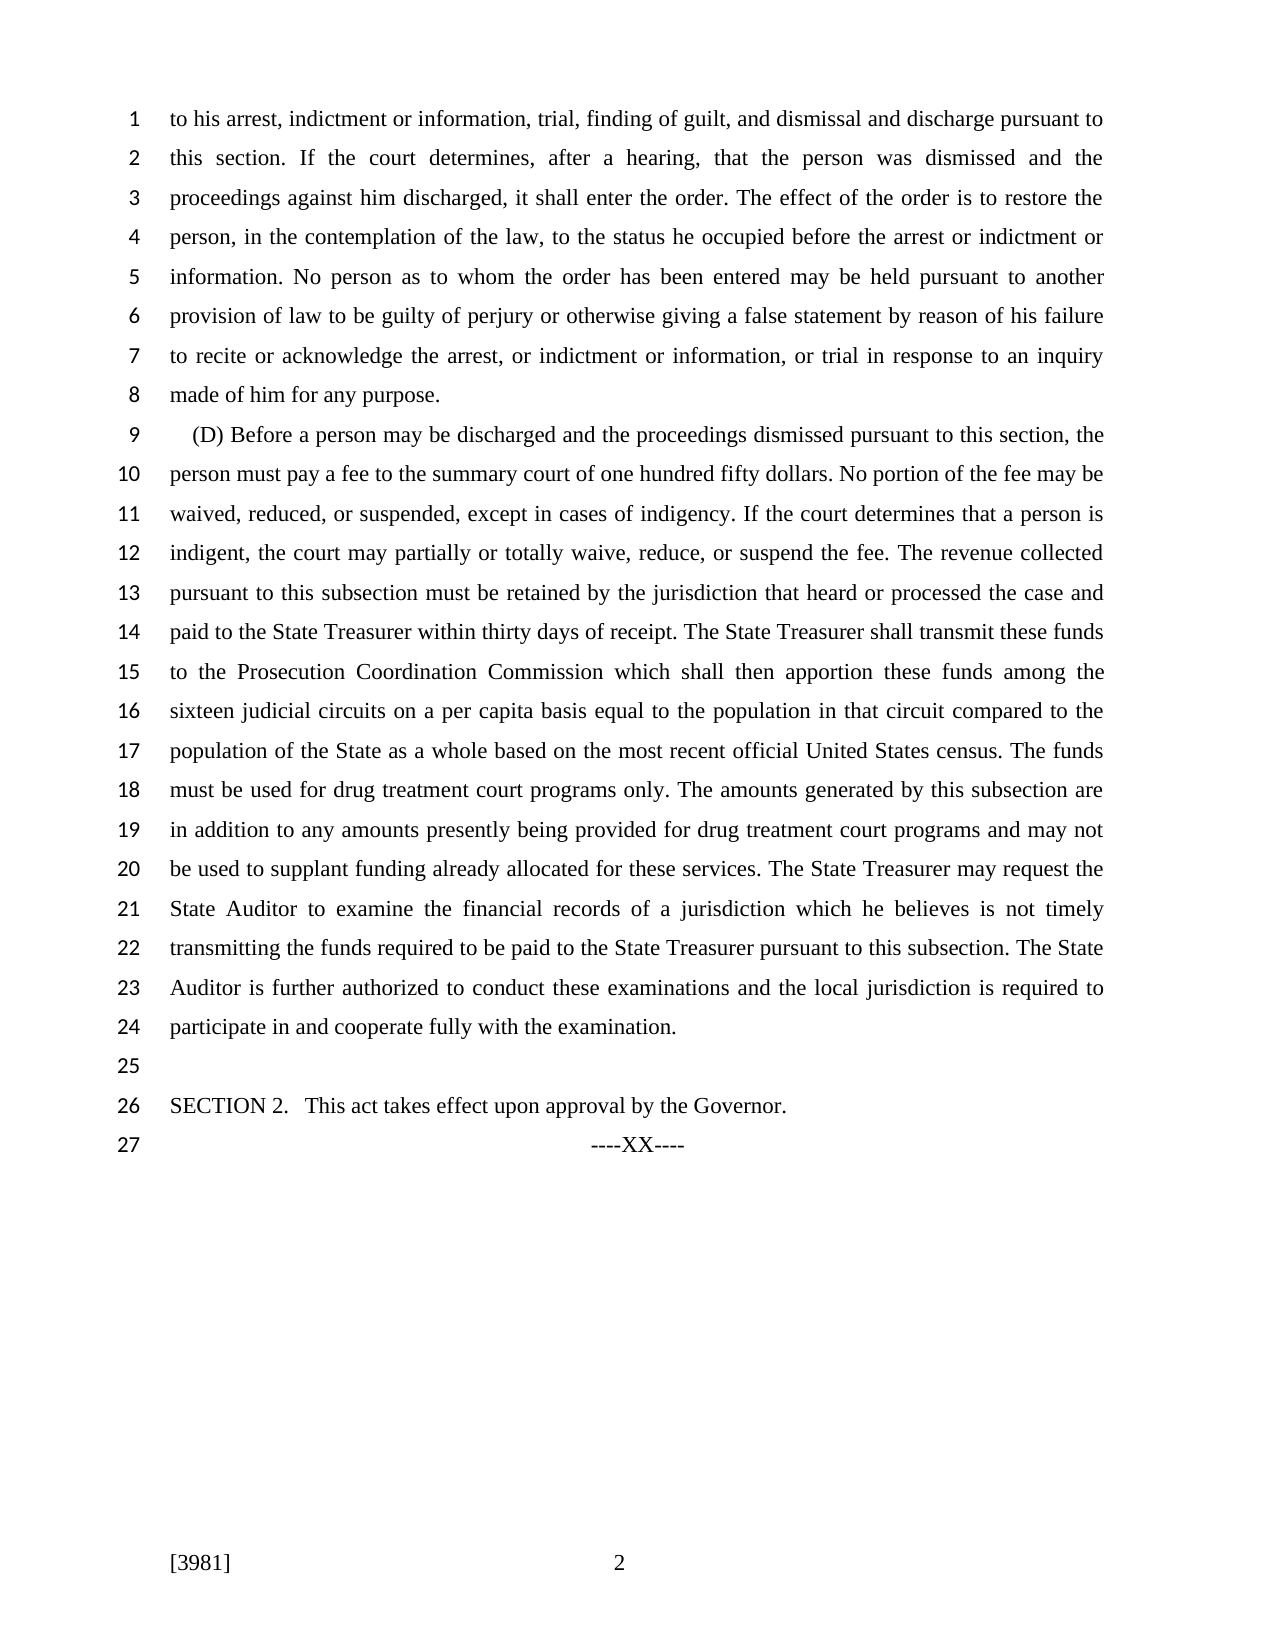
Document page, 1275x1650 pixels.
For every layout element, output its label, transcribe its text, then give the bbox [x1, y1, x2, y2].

text ----XX---- [169, 1131, 1106, 1158]
text (D) Before a person may be discharged and the proceedings dismissed pursuant to this section, the person must pay a fee to the summary court of one hundred fifty dollars. No portion of the fee may be waived, reduced, or suspended, except in cases of indigency. If the court determines that a person is indigent, the court may partially or totally waive, reduce, or suspend the fee. The revenue collected pursuant to this subsection must be retained by the jurisdiction that heard or processed the case and paid to the State Treasurer within thirty days of receipt. The State Treasurer shall transmit these funds to the Prosecution Coordination Commission which shall then apportion these funds among the sixteen judicial circuits on a per capita basis equal to the population in that circuit compared to the population of the State as a whole based on the most recent official United States census. The funds must be used for drug treatment court programs only. The amounts generated by this subsection are in addition to any amounts presently being provided for drug treatment court programs and may not be used to supplant funding already allocated for these services. The State Treasurer may request the State Auditor to examine the financial records of a jurisdiction which he believes is not timely transmitting the funds required to be paid to the State Treasurer pursuant to this subsection. The State Auditor is further authorized to conduct these examinations and the local jurisdiction is required to participate in and cooperate fully with the examination. [169, 421, 1106, 1039]
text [169, 105, 1106, 408]
text SECTION 2. This act takes effect upon approval by the Governor. [169, 1092, 1106, 1118]
